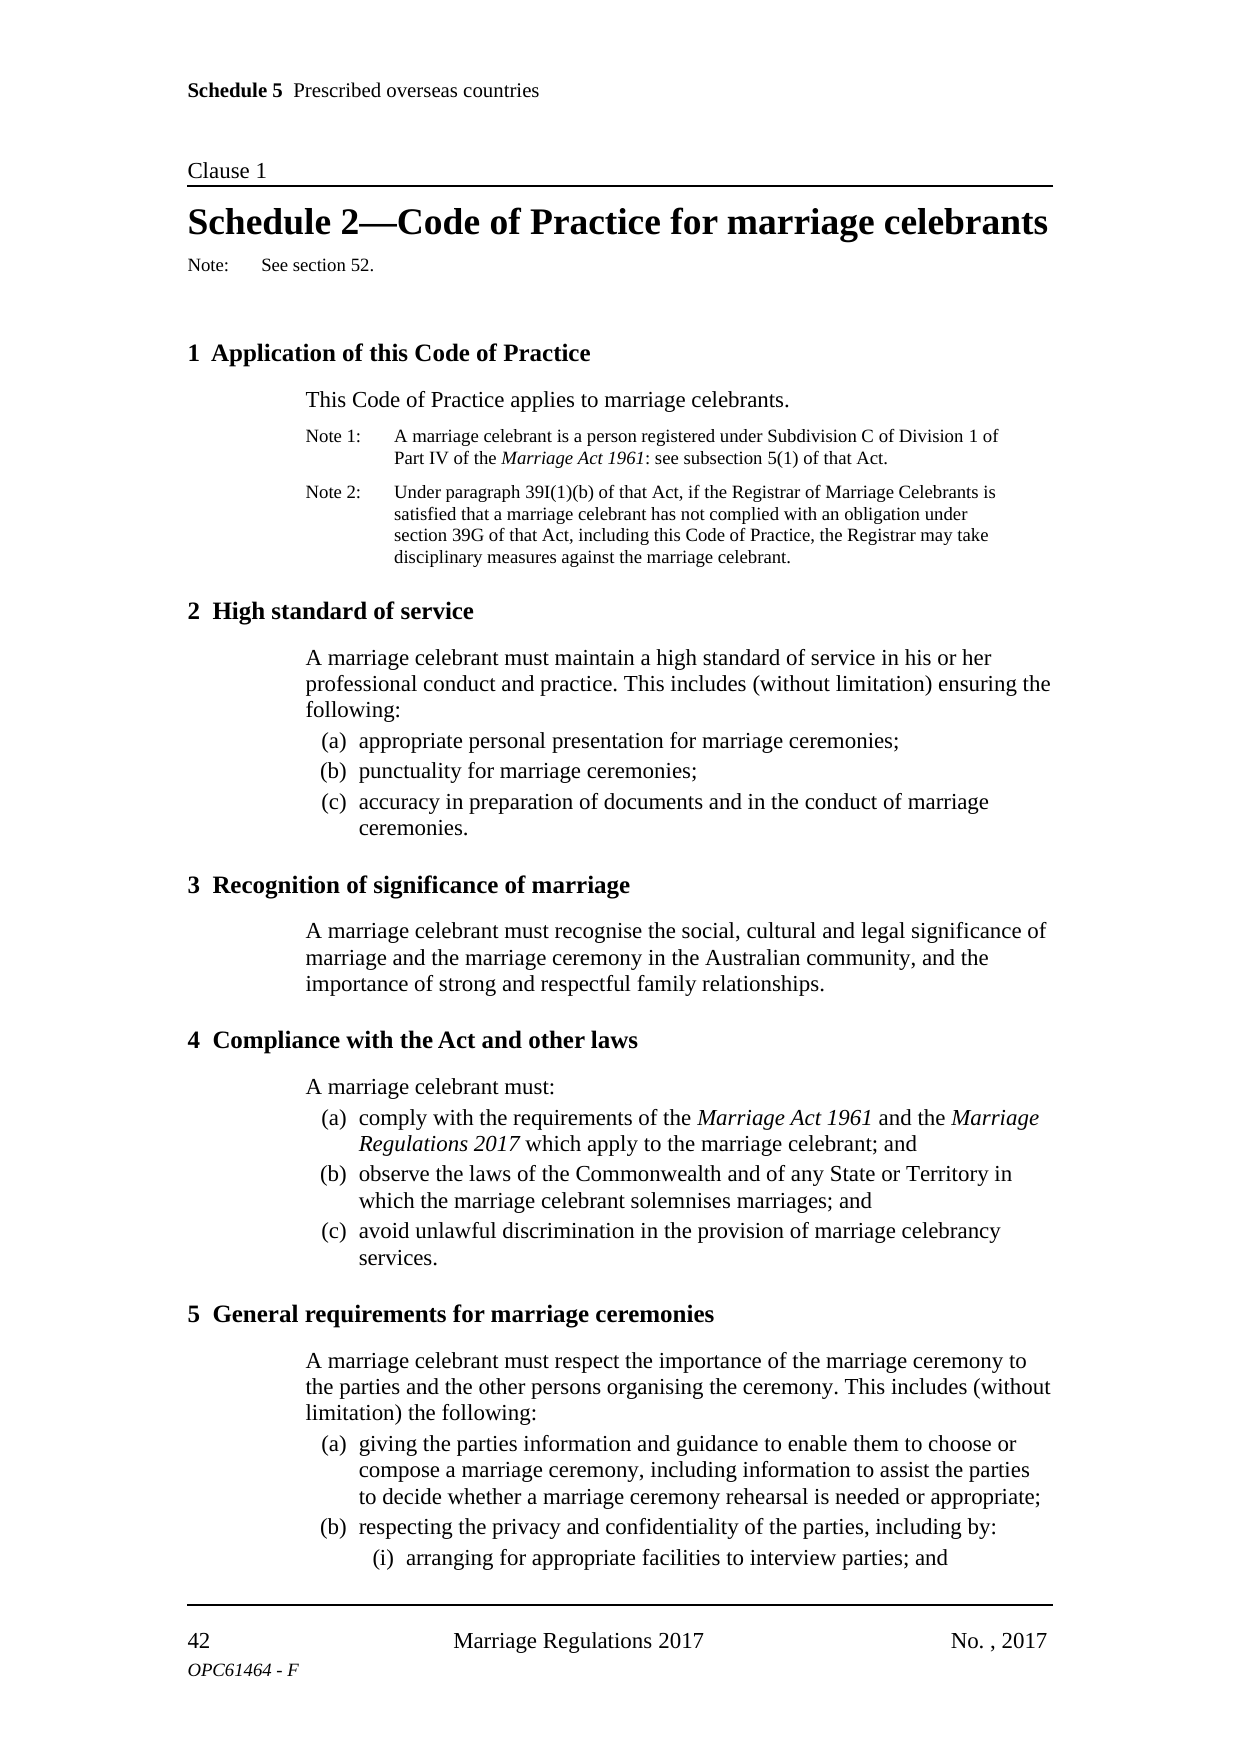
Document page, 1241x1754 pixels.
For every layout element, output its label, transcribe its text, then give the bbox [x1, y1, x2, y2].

text This Code of Practice applies to marriage celebrants. [187, 386, 1053, 412]
text A marriage celebrant must: [187, 1073, 1053, 1099]
text Note 2: Under paragraph 39I(1)(b) of that Act, if the Registrar of Marriage Celebrants is satisfied that a marriage celebrant has not complied with an obligation under section 39G of that Act, including this Code of Practice, the Registrar may take disciplinary measures against the marriage celebrant. [305, 481, 1053, 567]
text 3 Recognition of significance of marriage [187, 870, 1053, 899]
text (c) avoid unlawful discrimination in the provision of marriage celebrancy services. [187, 1217, 1053, 1270]
text (a) comply with the requirements of the Marriage Act 1961 and the Marriage Regulations 2017 which apply to the marriage celebrant; and [187, 1104, 1053, 1156]
text 1 Application of this Code of Practice [187, 338, 1053, 367]
text Schedule 2—Code of Practice for marriage celebrants [187, 199, 1053, 243]
text (a) giving the parties information and guidance to enable them to choose or compose a marriage ceremony, including information to assist the parties to decide whether a marriage ceremony rehearsal is needed or appropriate; [187, 1430, 1053, 1509]
text Note 1: A marriage celebrant is a person registered under Subdivision C of Division 1 of Part IV of the Marriage Act 1961: see subsection 5(1) of that Act. [305, 425, 1053, 468]
text A marriage celebrant must maintain a high standard of service in his or her professional conduct and practice. This includes (without limitation) ensuring the following: [187, 644, 1053, 723]
text (i) arranging for appropriate facilities to interview parties; and [187, 1544, 1053, 1570]
text 5 General requirements for marriage ceremonies [187, 1299, 1053, 1328]
text (b) punctuality for marriage ceremonies; [187, 757, 1053, 784]
text Note: See section 52. [187, 255, 1053, 276]
text (a) appropriate personal presentation for marriage ceremonies; [187, 727, 1053, 753]
text A marriage celebrant must respect the importance of the marriage ceremony to the parties and the other persons organising the ceremony. This includes (without limitation) the following: [187, 1347, 1053, 1426]
text (b) observe the laws of the Commonwealth and of any State or Territory in which the marriage celebrant solemnises marriages; and [187, 1161, 1053, 1213]
text (c) accuracy in preparation of documents and in the conduct of marriage ceremonies. [187, 788, 1053, 841]
text (b) respecting the privacy and confidentiality of the parties, including by: [187, 1513, 1053, 1539]
text 4 Compliance with the Act and other laws [187, 1026, 1053, 1054]
text 2 High standard of service [187, 596, 1053, 625]
text A marriage celebrant must recognise the social, cultural and legal significance of marriage and the marriage ceremony in the Australian community, and the importance of strong and respectful family relationships. [187, 917, 1053, 996]
